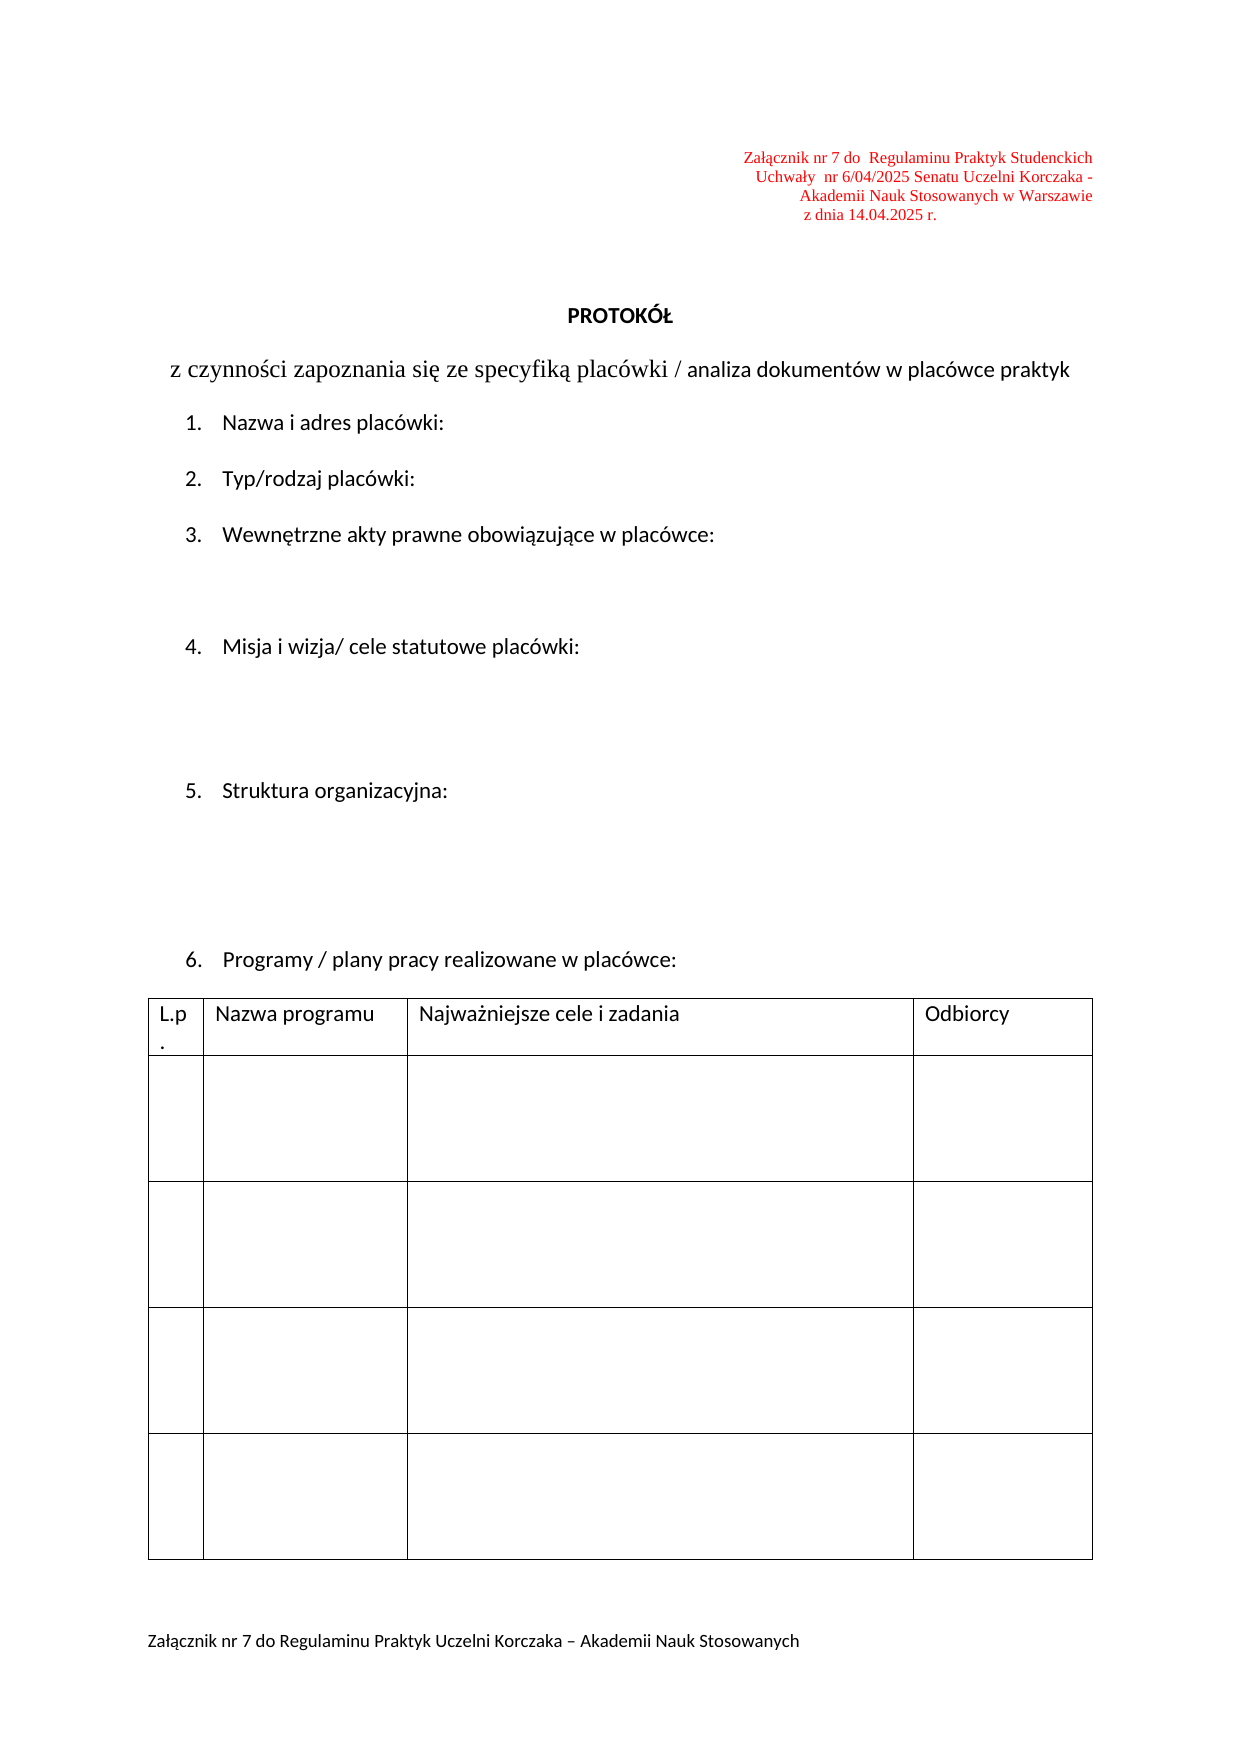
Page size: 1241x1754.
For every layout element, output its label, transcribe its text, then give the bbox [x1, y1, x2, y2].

table_cell [914, 1308, 1092, 1433]
text PROTOKÓŁ [148, 301, 1093, 329]
list Typ/rodzaj placówki: [185, 464, 1093, 492]
text Uchwały nr 6/04/2025 Senatu Uczelni Korczaka - [185, 167, 1093, 186]
table_cell [204, 1308, 407, 1433]
table_header Najważniejsze cele i zadania [408, 999, 913, 1055]
text Załącznik nr 7 do Regulaminu Praktyk Studenckich [185, 148, 1093, 167]
text Akademii Nauk Stosowanych w Warszawie [185, 186, 1093, 205]
table_cell [408, 1056, 913, 1181]
table_cell [914, 1434, 1092, 1559]
table_cell [914, 1056, 1092, 1181]
table_cell [408, 1182, 913, 1307]
table_cell [149, 1182, 203, 1307]
text z czynności zapoznania się ze specyfiką placówki / analiza dokumentów w placówce praktyk [148, 354, 1093, 383]
table_header Odbiorcy [914, 999, 1092, 1055]
table_cell [408, 1434, 913, 1559]
table_cell [204, 1434, 407, 1559]
table_cell [149, 1056, 203, 1181]
table_cell [914, 1182, 1092, 1307]
table_header L.p. [149, 999, 203, 1055]
table_cell [149, 1308, 203, 1433]
table_cell [149, 1434, 203, 1559]
list Wewnętrzne akty prawne obowiązujące w placówce: [185, 520, 1093, 548]
list Misja i wizja/ cele statutowe placówki: [185, 632, 1093, 660]
text z dnia 14.04.2025 r. [148, 205, 1093, 224]
list Nazwa i adres placówki: [185, 408, 1093, 436]
table_cell [204, 1056, 407, 1181]
table_cell [204, 1182, 407, 1307]
table_cell [408, 1308, 913, 1433]
table_header Nazwa programu [204, 999, 407, 1055]
list Struktura organizacyjna: [185, 777, 1093, 804]
list Programy / plany pracy realizowane w placówce: [185, 945, 1093, 973]
